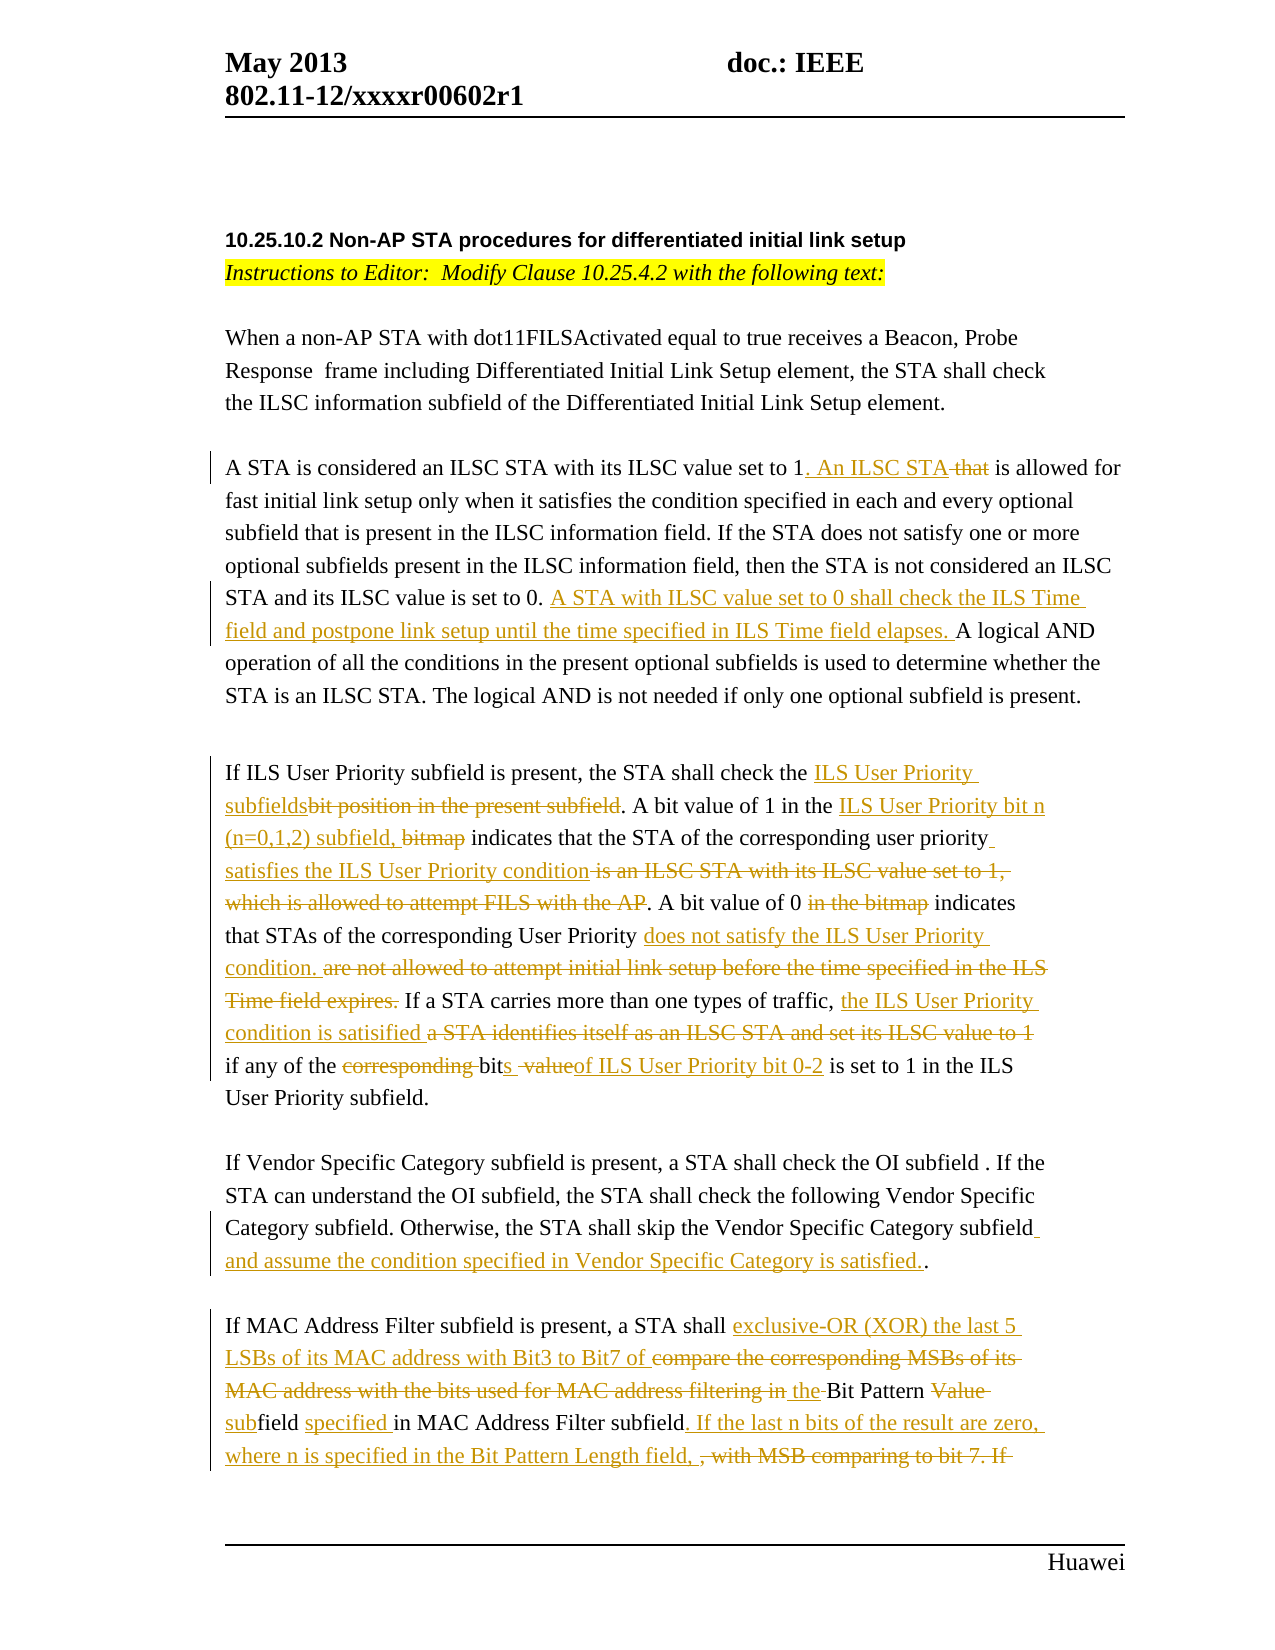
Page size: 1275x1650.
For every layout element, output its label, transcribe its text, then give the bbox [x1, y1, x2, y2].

list A STA is considered an ILSC STA with its ILSC value set to 1 is allowed for fast initial link setup only when it satisfies the condition specified in each and every optional subfield that is present in the ILSC information field. If the STA does not satisfy one or more optional subfields present in the ILSC information field, then the STA is not considered an ILSC STA and its ILSC value is set to 0. A logical AND operation of all the conditions in the present optional subfields is used to determine whether the STA is an ILSC STA. The logical AND is not needed if only one optional subfield is present. [225, 451, 1125, 711]
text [225, 1309, 1050, 1471]
text 10.25.10.2 Non-AP STA procedures for differentiated initial link setup [225, 224, 1125, 256]
text When a non-AP STA with dot11FILSActivated equal to true receives a Beacon, Probe Response frame including Differentiated Initial Link Setup element, the STA shall check the ILSC information subfield of the Differentiated Initial Link Setup element. [225, 321, 1050, 419]
text If Vendor Specific Category subfield is present, a STA shall check the OI subfield . If the STA can understand the OI subfield, the STA shall check the following Vendor Specific Category subfield. Otherwise, the STA shall skip the Vendor Specific Category subfield. [225, 1146, 1050, 1276]
text Instructions to Editor: Modify Clause 10.25.4.2 with the following text: [225, 256, 1125, 289]
text If ILS User Priority subfield is present, the STA shall check the . A bit value of 1 in the indicates that the STA of the corresponding user priority. A bit value of 0 indicates that STAs of the corresponding User Priority If a STA carries more than one types of traffic, if any of the bit is set to 1 in the ILS User Priority subfield. [225, 756, 1050, 1114]
